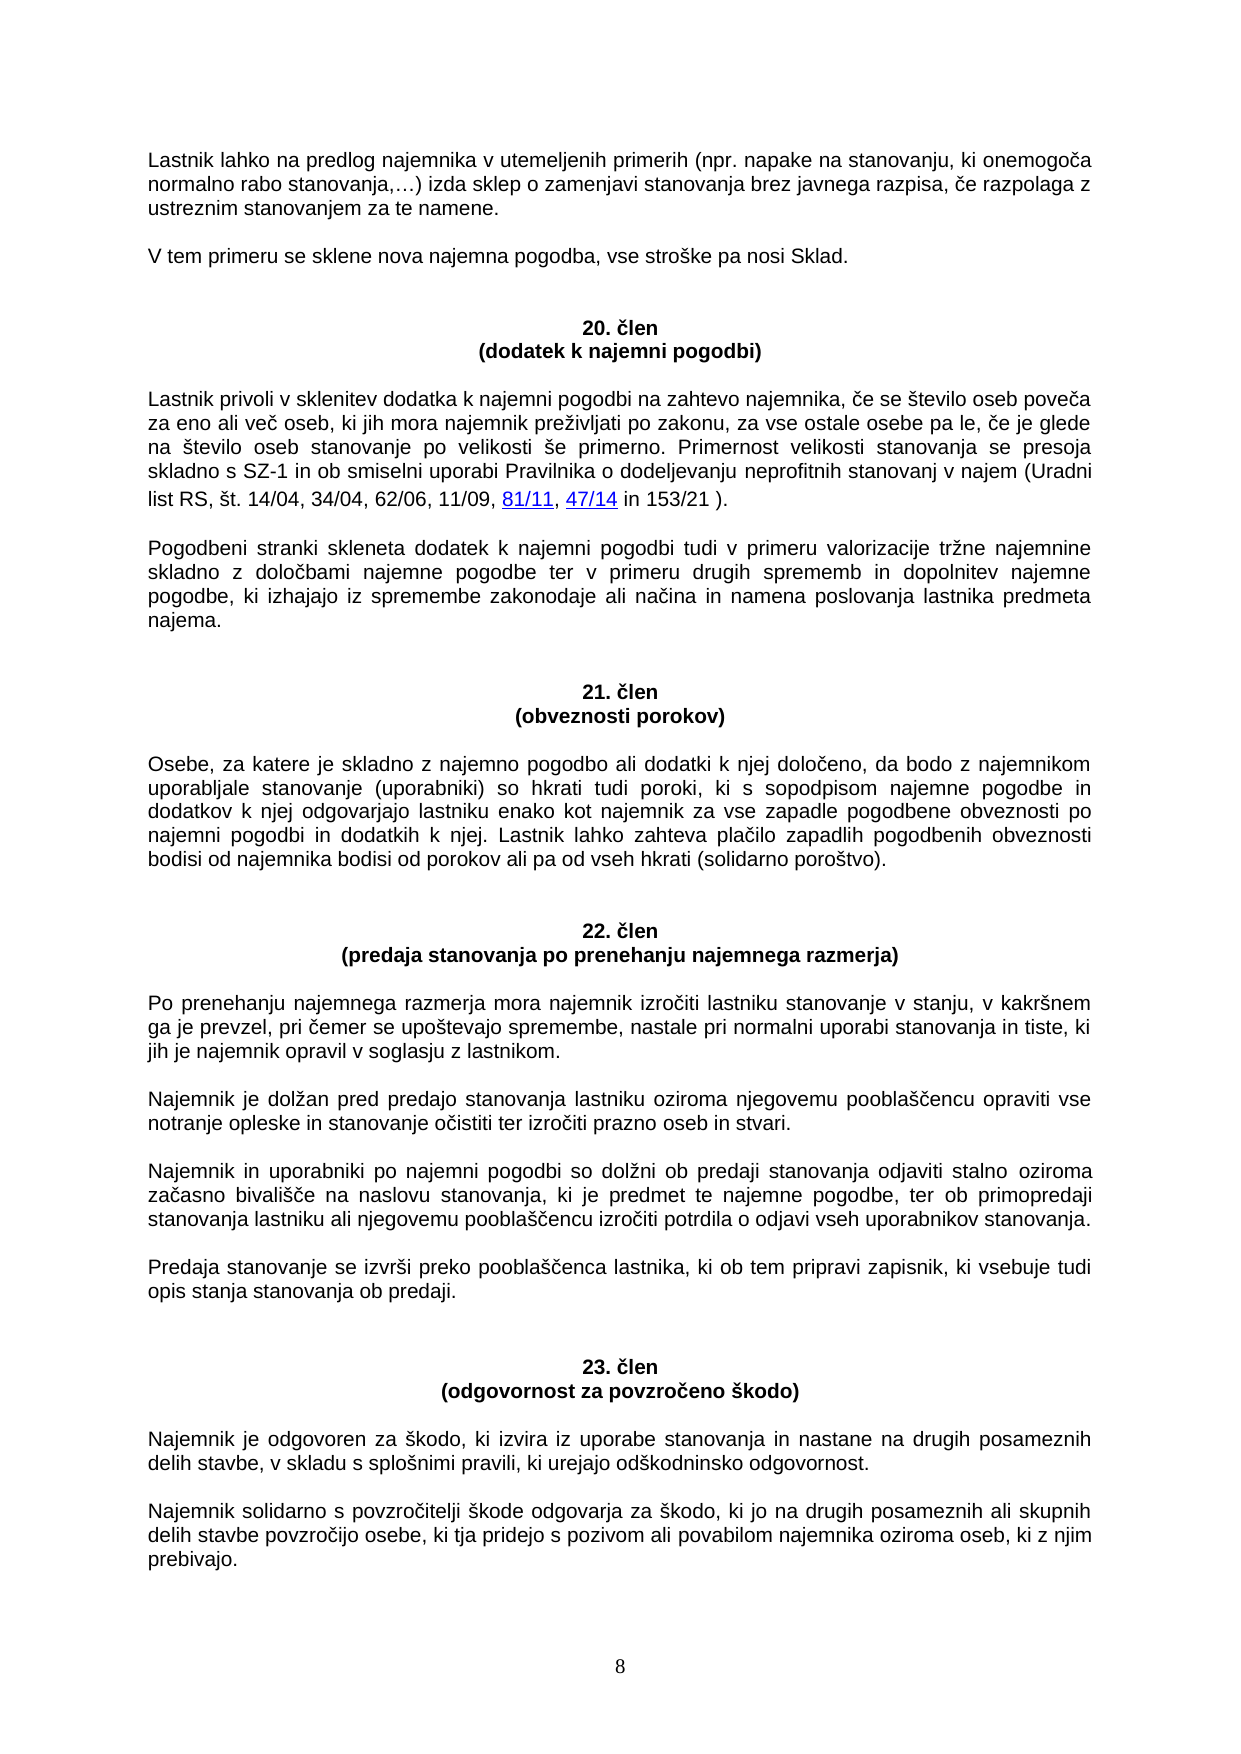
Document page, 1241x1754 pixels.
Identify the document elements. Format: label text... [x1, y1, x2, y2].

text Najemnik je odgovoren za škodo, ki izvira iz uporabe stanovanja in nastane na drugih posameznih delih stavbe, v skladu s splošnimi pravili, ki urejajo odškodninsko odgovornost. [148, 1427, 1093, 1475]
text 22. člen [148, 919, 1093, 943]
text (obveznosti porokov) [148, 703, 1093, 727]
text Lastnik lahko na predlog najemnika v utemeljenih primerih (npr. napake na stanovanju, ki onemogoča normalno rabo stanovanja,…) izda sklep o zamenjavi stanovanja brez javnega razpisa, če razpolaga z ustreznim stanovanjem za te namene. [148, 148, 1093, 219]
text 21. člen [148, 679, 1093, 703]
text Najemnik in uporabniki po najemni pogodbi so dolžni ob predaji stanovanja odjaviti stalno oziroma začasno bivališče na naslovu stanovanja, ki je predmet te najemne pogodbe, ter ob primopredaji stanovanja lastniku ali njegovemu pooblaščencu izročiti potrdila o odjavi vseh uporabnikov stanovanja. [148, 1159, 1093, 1231]
text Predaja stanovanje se izvrši preko pooblaščenca lastnika, ki ob tem pripravi zapisnik, ki vsebuje tudi opis stanja stanovanja ob predaji. [148, 1254, 1093, 1302]
text Pogodbeni stranki skleneta dodatek k najemni pogodbi tudi v primeru valorizacije tržne najemnine skladno z določbami najemne pogodbe ter v primeru drugih sprememb in dopolnitev najemne pogodbe, ki izhajajo iz spremembe zakonodaje ali načina in namena poslovanja lastnika predmeta najema. [148, 536, 1093, 632]
text Najemnik solidarno s povzročitelji škode odgovarja za škodo, ki jo na drugih posameznih ali skupnih delih stavbe povzročijo osebe, ki tja pridejo s pozivom ali povabilom najemnika oziroma oseb, ki z njim prebivajo. [148, 1499, 1093, 1571]
text 20. člen [148, 315, 1093, 339]
text 23. člen [148, 1355, 1093, 1379]
text Lastnik privoli v sklenitev dodatka k najemni pogodbi na zahtevo najemnika, če se število oseb poveča za eno ali več oseb, ki jih mora najemnik preživljati po zakonu, za vse ostale osebe pa le, če je glede na število oseb stanovanje po velikosti še primerno. Primernost velikosti stanovanja se presoja skladno s SZ-1 in ob smiselni uporabi Pravilnika o dodeljevanju neprofitnih stanovanj v najem (Uradni list RS, št. 14/04, 34/04, 62/06, 11/09, 81/11, 47/14 in 153/21 ). [148, 387, 1093, 512]
text (odgovornost za povzročeno škodo) [148, 1379, 1093, 1403]
text (dodatek k najemni pogodbi) [148, 339, 1093, 363]
text Osebe, za katere je skladno z najemno pogodbo ali dodatki k njej določeno, da bodo z najemnikom uporabljale stanovanje (uporabniki) so hkrati tudi poroki, ki s sopodpisom najemne pogodbe in dodatkov k njej odgovarjajo lastniku enako kot najemnik za vse zapadle pogodbene obveznosti po najemni pogodbi in dodatkih k njej. Lastnik lahko zahteva plačilo zapadlih pogodbenih obveznosti bodisi od najemnika bodisi od porokov ali pa od vseh hkrati (solidarno poroštvo). [148, 751, 1093, 871]
text Najemnik je dolžan pred predajo stanovanja lastniku oziroma njegovemu pooblaščencu opraviti vse notranje opleske in stanovanje očistiti ter izročiti prazno oseb in stvari. [148, 1087, 1093, 1135]
text (predaja stanovanja po prenehanju najemnega razmerja) [148, 943, 1093, 967]
text Po prenehanju najemnega razmerja mora najemnik izročiti lastniku stanovanje v stanju, v kakršnem ga je prevzel, pri čemer se upoštevajo spremembe, nastale pri normalni uporabi stanovanja in tiste, ki jih je najemnik opravil v soglasju z lastnikom. [148, 991, 1093, 1063]
text V tem primeru se sklene nova najemna pogodba, vse stroške pa nosi Sklad. [148, 243, 1093, 267]
